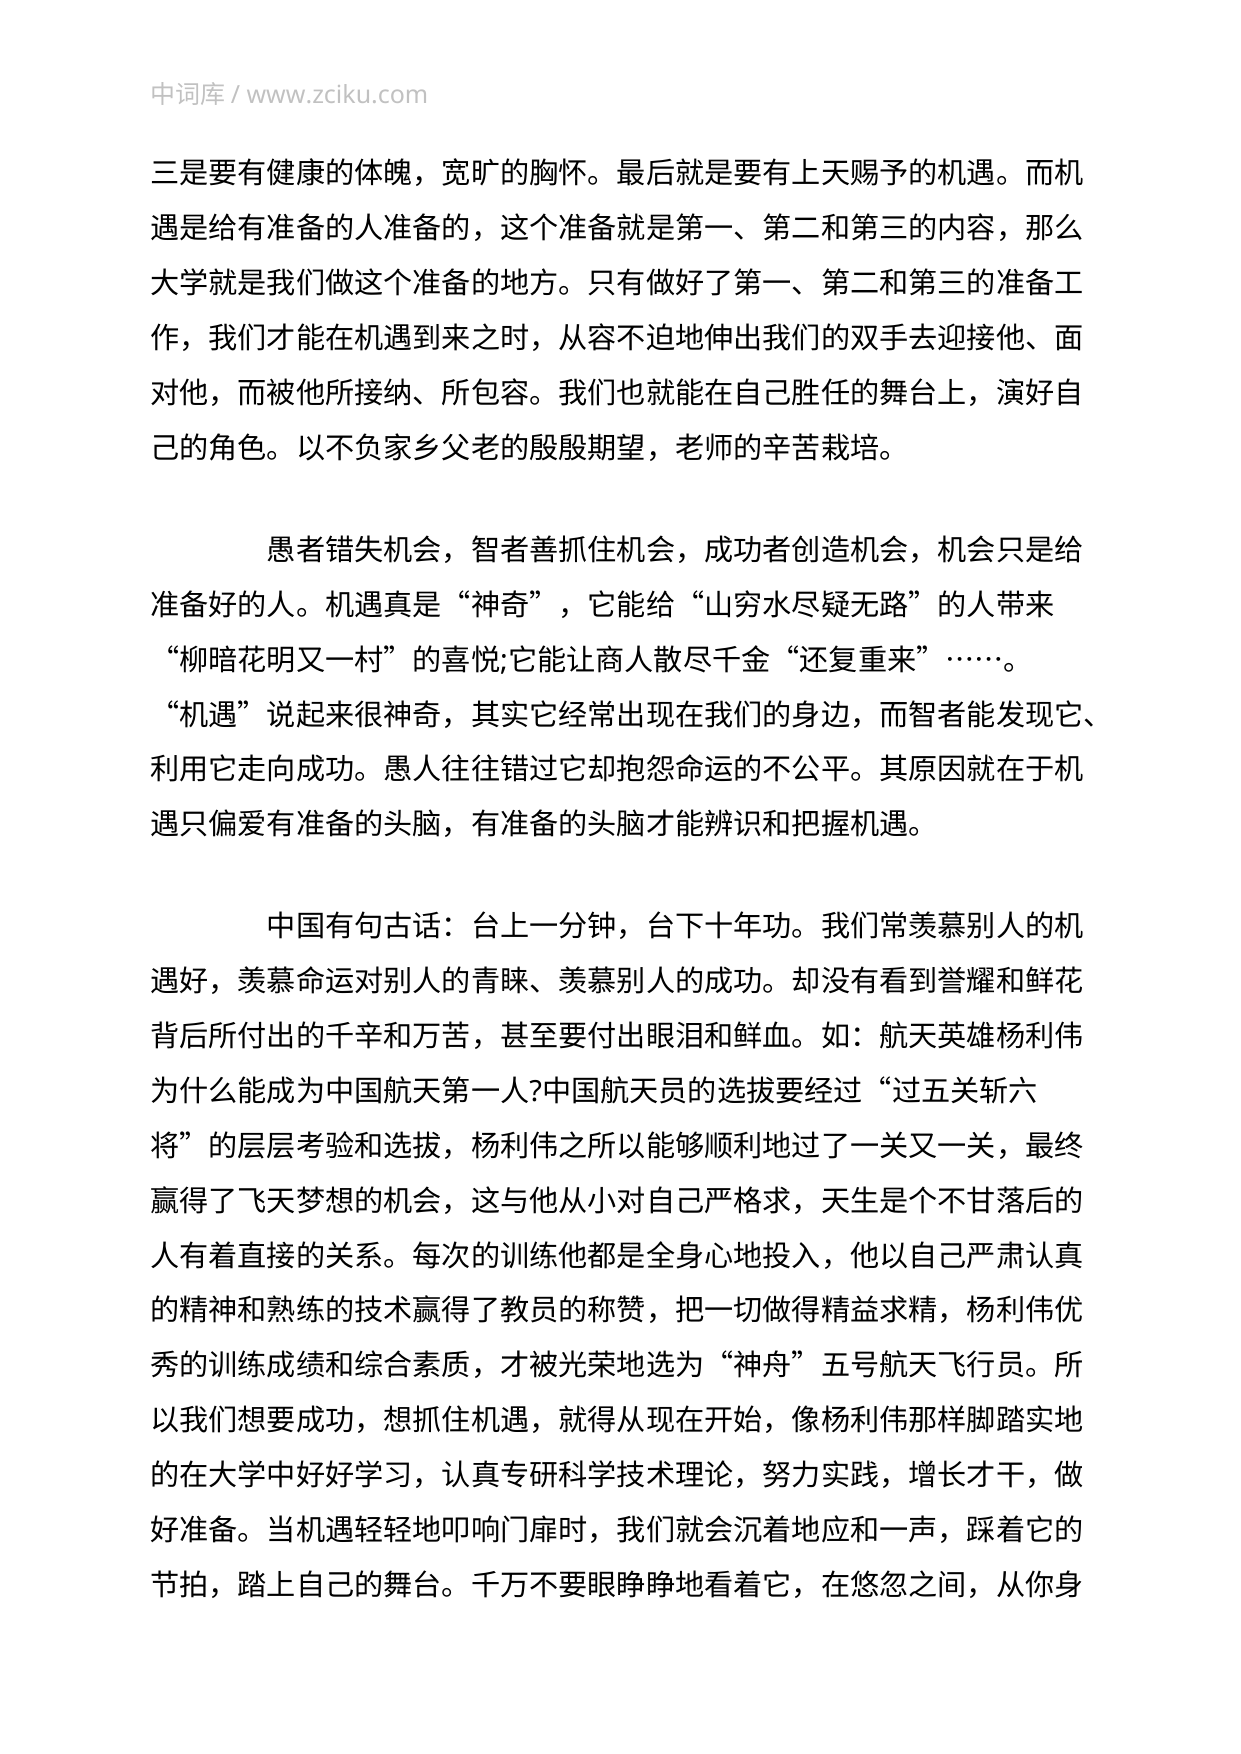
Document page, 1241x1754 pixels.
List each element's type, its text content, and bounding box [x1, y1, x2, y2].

text 愚者错失机会，智者善抓住机会，成功者创造机会，机会只是给准备好的人。机遇真是“神奇”，它能给“山穷水尽疑无路”的人带来“柳暗花明又一村”的喜悦;它能让商人散尽千金“还复重来”……。“机遇”说起来很神奇，其实它经常出现在我们的身边，而智者能发现它、利用它走向成功。愚人往往错过它却抱怨命运的不公平。其原因就在于机遇只偏爱有准备的头脑，有准备的头脑才能辨识和把握机遇。 [150, 526, 1090, 843]
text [150, 150, 1090, 467]
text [150, 903, 1090, 1604]
